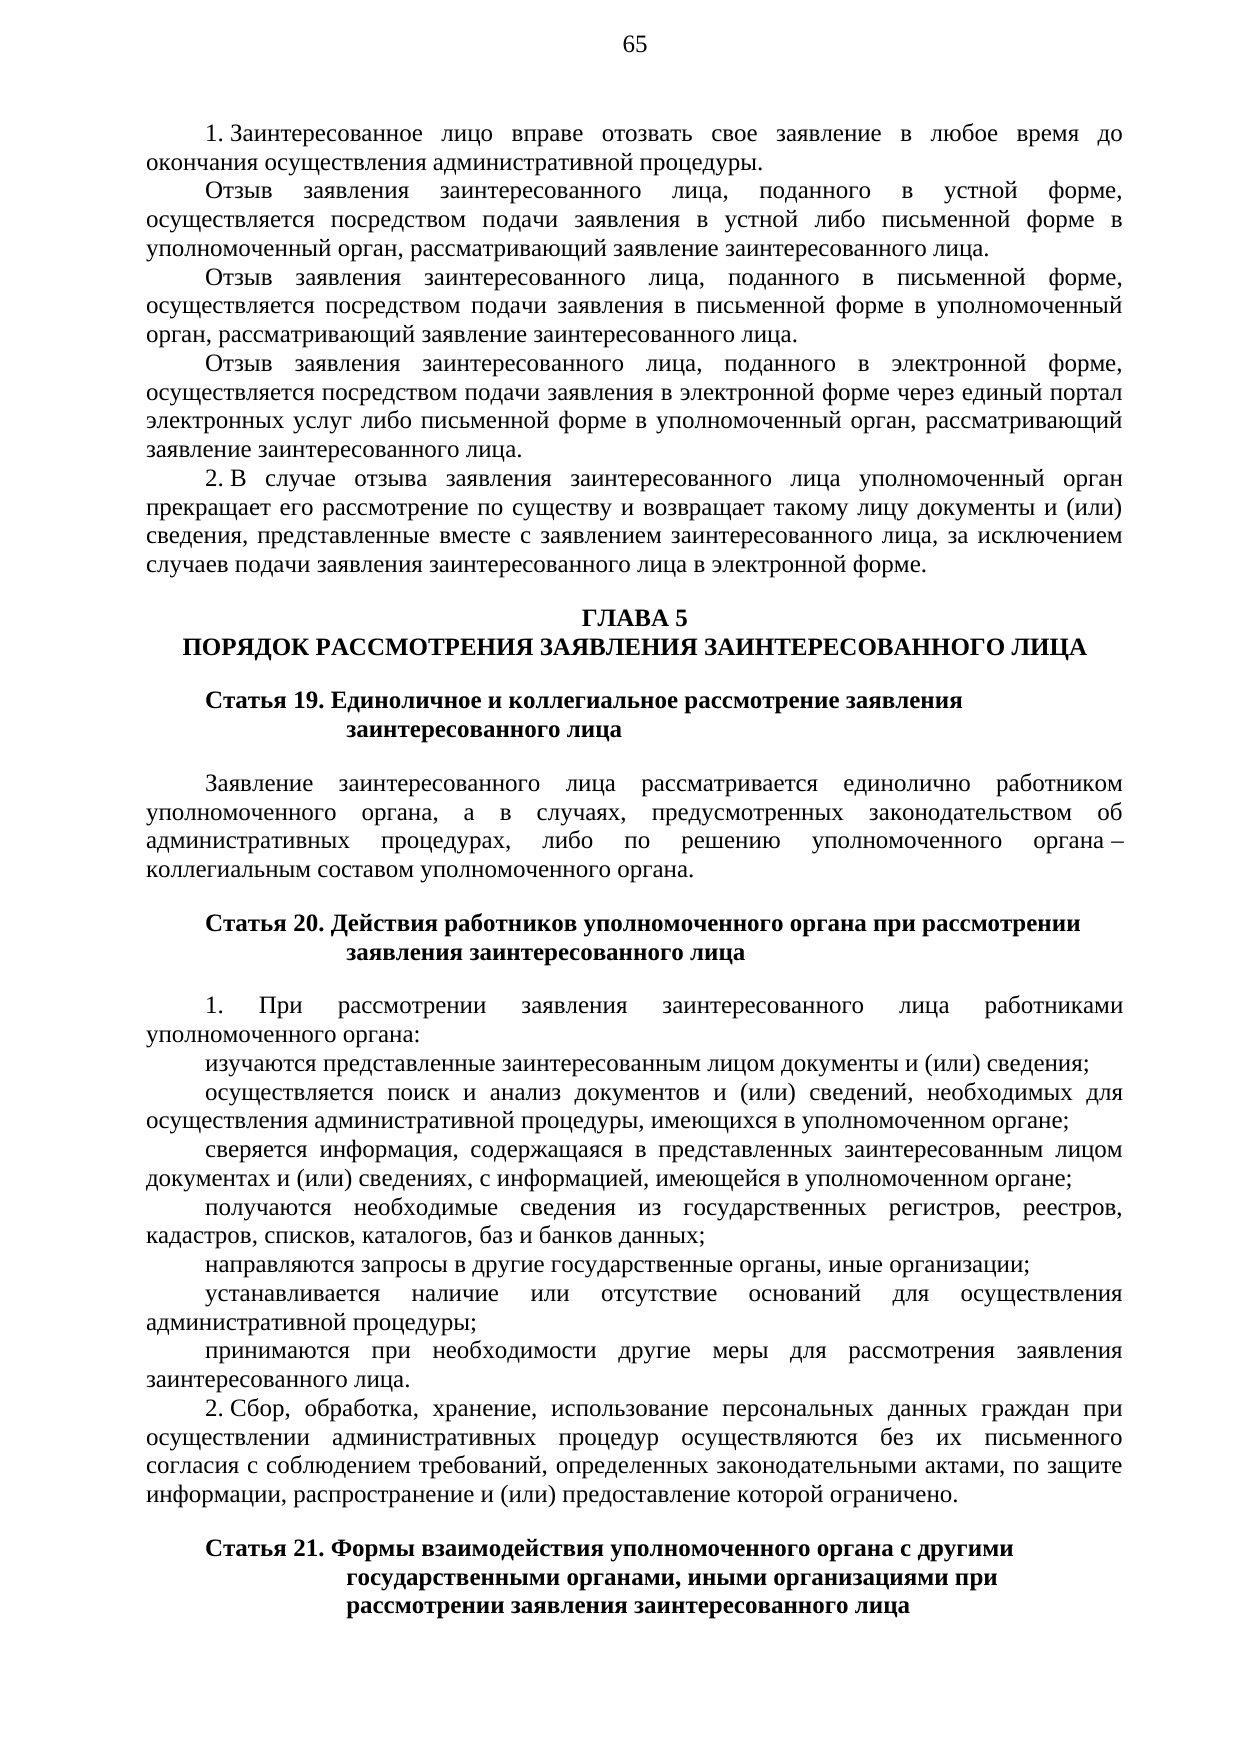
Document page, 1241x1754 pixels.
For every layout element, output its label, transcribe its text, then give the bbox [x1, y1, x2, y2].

text осуществляется поиск и анализ документов и (или) сведений, необходимых для осуществления административной процедуры, имеющихся в уполномоченном органе; [146, 1077, 1123, 1134]
text получаются необходимые сведения из государственных регистров, реестров, кадастров, списков, каталогов, баз и банков данных; [146, 1192, 1123, 1249]
text Статья 20. Действия работников уполномоченного органа при рассмотрении заявления заинтересованного лица [205, 908, 1123, 966]
text 1. При рассмотрении заявления заинтересованного лица работниками уполномоченного органа: [146, 991, 1123, 1048]
text Отзыв заявления заинтересованного лица, поданного в письменной форме, осуществляется посредством подачи заявления в письменной форме в уполномоченный орган, рассматривающий заявление заинтересованного лица. [146, 262, 1123, 348]
text устанавливается наличие или отсутствие оснований для осуществления административной процедуры; [146, 1278, 1123, 1336]
text Отзыв заявления заинтересованного лица, поданного в устной форме, осуществляется посредством подачи заявления в устной либо письменной форме в уполномоченный орган, рассматривающий заявление заинтересованного лица. [146, 176, 1123, 262]
text изучаются представленные заинтересованным лицом документы и (или) сведения; [146, 1048, 1123, 1077]
text 1. Заинтересованное лицо вправе отозвать свое заявление в любое время до окончания осуществления административной процедуры. [146, 118, 1123, 176]
text ГЛАВА 5 ПОРЯДОК РАССМОТРЕНИЯ ЗАЯВЛЕНИЯ ЗАИНТЕРЕСОВАННОГО ЛИЦА [146, 603, 1123, 661]
text Отзыв заявления заинтересованного лица, поданного в электронной форме, осуществляется посредством подачи заявления в электронной форме через единый портал электронных услуг либо письменной форме в уполномоченный орган, рассматривающий заявление заинтересованного лица. [146, 348, 1123, 463]
text 2. В случае отзыва заявления заинтересованного лица уполномоченный орган прекращает его рассмотрение по существу и возвращает такому лицу документы и (или) сведения, представленные вместе с заявлением заинтересованного лица, за исключением случаев подачи заявления заинтересованного лица в электронной форме. [146, 463, 1123, 578]
text направляются запросы в другие государственные органы, иные организации; [146, 1249, 1123, 1278]
text 2. Сбор, обработка, хранение, использование персональных данных граждан при осуществлении административных процедур осуществляются без их письменного согласия с соблюдением требований, определенных законодательными актами, по защите информации, распространение и (или) предоставление которой ограничено. [146, 1393, 1123, 1508]
text Статья 21. Формы взаимодействия уполномоченного органа с другими государственными органами, иными организациями при рассмотрении заявления заинтересованного лица [205, 1533, 1123, 1619]
text принимаются при необходимости другие меры для рассмотрения заявления заинтересованного лица. [146, 1336, 1123, 1393]
text сверяется информация, содержащаяся в представленных заинтересованным лицом документах и (или) сведениях, с информацией, имеющейся в уполномоченном органе; [146, 1134, 1123, 1192]
text Статья 19. Единоличное и коллегиальное рассмотрение заявления заинтересованного лица [205, 686, 1123, 743]
text Заявление заинтересованного лица рассматривается единолично работником уполномоченного органа, а в случаях, предусмотренных законодательством об административных процедурах, либо по решению уполномоченного органа – коллегиальным составом уполномоченного органа. [146, 768, 1123, 883]
